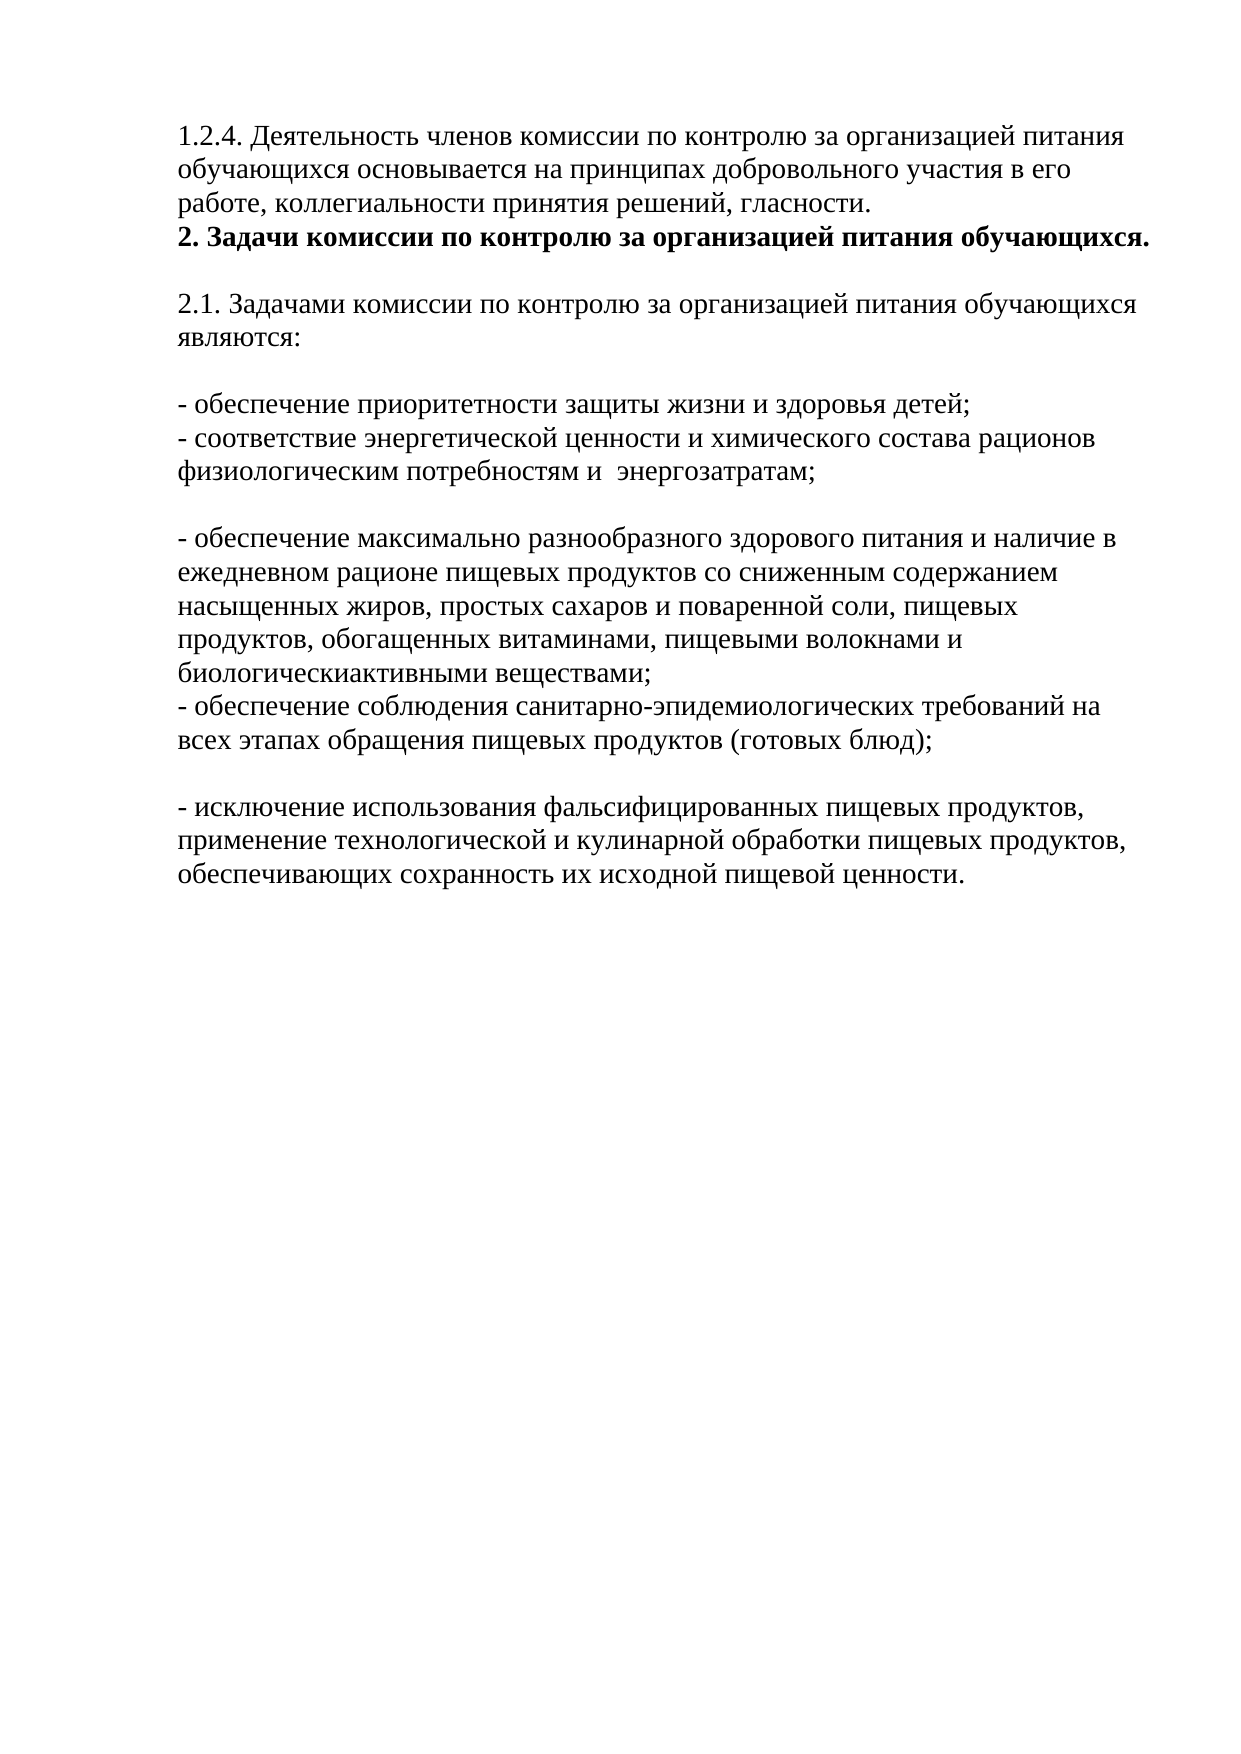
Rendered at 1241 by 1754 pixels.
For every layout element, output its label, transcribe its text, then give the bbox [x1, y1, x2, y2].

text - исключение использования фальсифицированных пищевых продуктов, применение технологической и кулинарной обработки пищевых продуктов, обеспечивающих сохранность их исходной пищевой ценности. [177, 789, 1152, 889]
text 1.2.4. Деятельность членов комиссии по контролю за организацией питания обучающихся основывается на принципах добровольного участия в его работе, коллегиальности принятия решений, гласности. [177, 118, 1152, 219]
text - обеспечение максимально разнообразного здорового питания и наличие в ежедневном рационе пищевых продуктов со сниженным содержанием насыщенных жиров, простых сахаров и поваренной соли, пищевых продуктов, обогащенных витаминами, пищевыми волокнами и биологическиактивными веществами; [177, 521, 1152, 688]
text 2. Задачи комиссии по контролю за организацией питания обучающихся. [177, 219, 1152, 252]
text - обеспечение приоритетности защиты жизни и здоровья детей; [177, 386, 1152, 420]
text - обеспечение соблюдения санитарно-эпидемиологических требований на всех этапах обращения пищевых продуктов (готовых блюд); [177, 688, 1152, 755]
text 2.1. Задачами комиссии по контролю за организацией питания обучающихся являются: [177, 286, 1152, 353]
text - соответствие энергетической ценности и химического состава рационов физиологическим потребностям и энергозатратам; [177, 420, 1152, 487]
